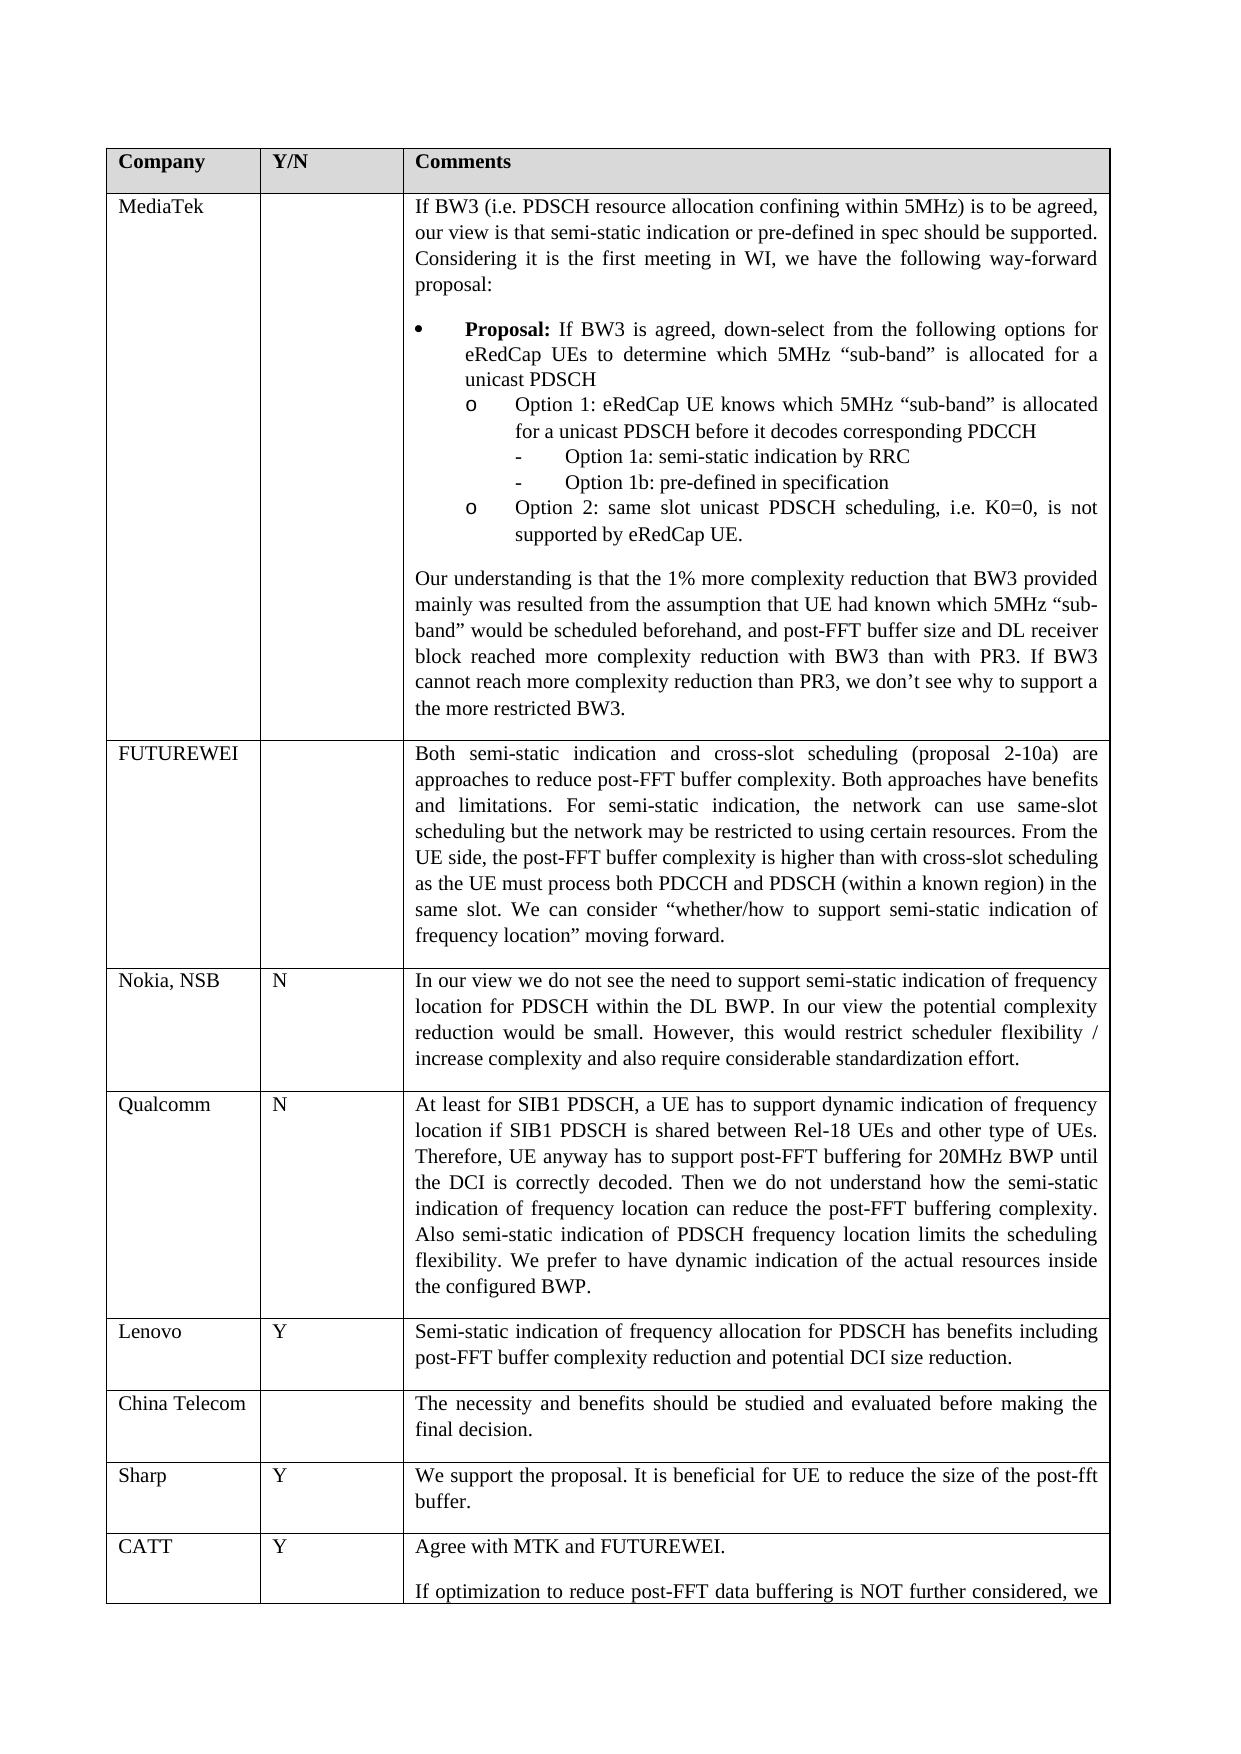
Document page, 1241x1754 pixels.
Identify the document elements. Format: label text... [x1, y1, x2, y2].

table_cell Y [261, 1534, 403, 1603]
table_cell MediaTek [107, 194, 260, 740]
table_cell [261, 741, 403, 967]
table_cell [404, 1534, 1109, 1603]
table_cell Sharp [107, 1463, 260, 1533]
table_cell Qualcomm [107, 1092, 260, 1318]
table_header Company [107, 149, 260, 193]
table_cell CATT [107, 1534, 260, 1603]
table_cell FUTUREWEI [107, 741, 260, 967]
table_cell Semi-static indication of frequency allocation for PDSCH has benefits including post-FFT buffer complexity reduction and potential DCI size reduction. [404, 1319, 1109, 1390]
table_header Y/N [261, 149, 403, 193]
table_cell N [261, 1092, 403, 1318]
table_cell Y [261, 1319, 403, 1390]
table_cell [261, 194, 403, 740]
table_cell Lenovo [107, 1319, 260, 1390]
table_cell If BW3 (i.e. PDSCH resource allocation confining within 5MHz) is to be agreed, our view is that semi-static indication or pre-defined in spec should be supported. Considering it is the first meeting in WI, we have the following way-forward proposal: Proposal: If BW3 is agreed, down-select from the following options for eRedCap UEs to determine which 5MHz “sub-band” is allocated for a unicast PDSCH Option 1: eRedCap UE knows which 5MHz “sub-band” is allocated for a unicast PDSCH before it decodes corresponding PDCCH Option 1a: semi-static indication by RRC Option 1b: pre-defined in specification Option 2: same slot unicast PDSCH scheduling, i.e. K0=0, is not supported by eRedCap UE. Our understanding is that the 1% more complexity reduction that BW3 provided mainly was resulted from the assumption that UE had known which 5MHz “sub-band” would be scheduled beforehand, and post-FFT buffer size and DL receiver block reached more complexity reduction with BW3 than with PR3. If BW3 cannot reach more complexity reduction than PR3, we don’t see why to support a the more restricted BW3. [404, 194, 1109, 740]
table_cell Y [261, 1463, 403, 1533]
table_cell [261, 1391, 403, 1462]
table_cell N [261, 969, 403, 1091]
table_cell The necessity and benefits should be studied and evaluated before making the final decision. [404, 1391, 1109, 1462]
table_header Comments [404, 149, 1109, 193]
table_cell We support the proposal. It is beneficial for UE to reduce the size of the post-fft buffer. [404, 1463, 1109, 1533]
table_cell At least for SIB1 PDSCH, a UE has to support dynamic indication of frequency location if SIB1 PDSCH is shared between Rel-18 UEs and other type of UEs. Therefore, UE anyway has to support post-FFT buffering for 20MHz BWP until the DCI is correctly decoded. Then we do not understand how the semi-static indication of frequency location can reduce the post-FFT buffering complexity. Also semi-static indication of PDSCH frequency location limits the scheduling flexibility. We prefer to have dynamic indication of the actual resources inside the configured BWP. [404, 1092, 1109, 1318]
table_cell In our view we do not see the need to support semi-static indication of frequency location for PDSCH within the DL BWP. In our view the potential complexity reduction would be small. However, this would restrict scheduler flexibility / increase complexity and also require considerable standardization effort. [404, 969, 1109, 1091]
table_cell Nokia, NSB [107, 969, 260, 1091]
table_cell China Telecom [107, 1391, 260, 1462]
table_cell Both semi-static indication and cross-slot scheduling (proposal 2-10a) are approaches to reduce post-FFT buffer complexity. Both approaches have benefits and limitations. For semi-static indication, the network can use same-slot scheduling but the network may be restricted to using certain resources. From the UE side, the post-FFT buffer complexity is higher than with cross-slot scheduling as the UE must process both PDCCH and PDSCH (within a known region) in the same slot. We can consider “whether/how to support semi-static indication of frequency location” moving forward. [404, 741, 1109, 967]
